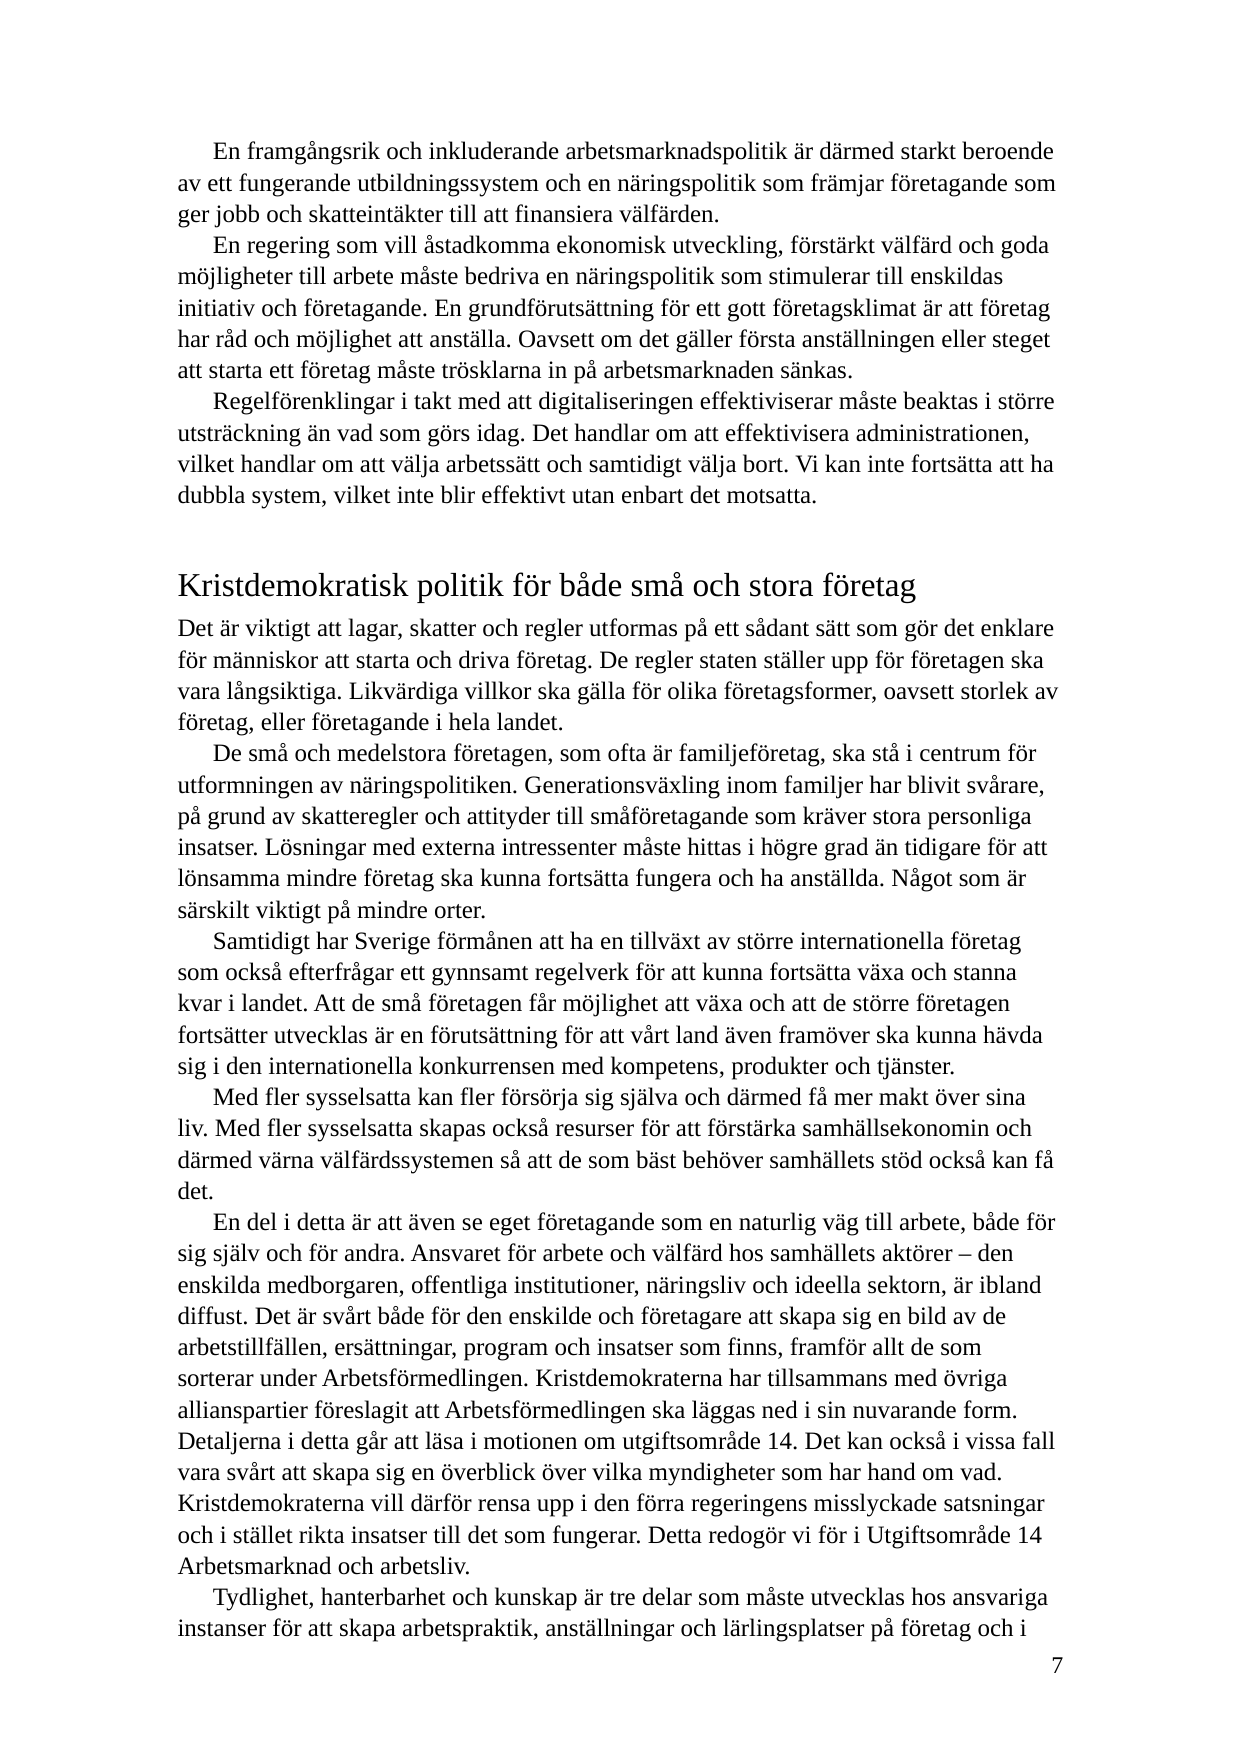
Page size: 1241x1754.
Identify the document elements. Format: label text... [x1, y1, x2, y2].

text Regelförenklingar i takt med att digitaliseringen effektiviserar måste beaktas i större utsträckning än vad som görs idag. Det handlar om att effektivisera administrationen, vilket handlar om att välja arbetssätt och samtidigt välja bort. Vi kan inte fortsätta att ha dubbla system, vilket inte blir effektivt utan enbart det motsatta. [177, 384, 1063, 509]
text Det är viktigt att lagar, skatter och regler utformas på ett sådant sätt som gör det enklare för människor att starta och driva företag. De regler staten ställer upp för företagen ska vara långsiktiga. Likvärdiga villkor ska gälla för olika företagsformer, oavsett storlek av företag, eller företagande i hela landet. [177, 611, 1063, 736]
text Med fler sysselsatta kan fler försörja sig själva och därmed få mer makt över sina liv. Med fler sysselsatta skapas också resurser för att förstärka samhällsekonomin och därmed värna välfärdssystemen så att de som bäst behöver samhällets stöd också kan få det. [177, 1080, 1063, 1205]
text Kristdemokratisk politik för både små och stora företag [177, 571, 1063, 603]
text Samtidigt har Sverige förmånen att ha en tillväxt av större internationella företag som också efterfrågar ett gynnsamt regelverk för att kunna fortsätta växa och stanna kvar i landet. Att de små företagen får möjlighet att växa och att de större företagen fortsätter utvecklas är en förutsättning för att vårt land även framöver ska kunna hävda sig i den internationella konkurrensen med kompetens, produkter och tjänster. [177, 923, 1063, 1080]
text En framgångsrik och inkluderande arbetsmarknadspolitik är därmed starkt beroende av ett fungerande utbildningssystem och en näringspolitik som främjar företagande som ger jobb och skatteintäkter till att finansiera välfärden. [177, 134, 1063, 228]
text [177, 1580, 1063, 1642]
text De små och medelstora företagen, som ofta är familjeföretag, ska stå i centrum för utformningen av näringspolitiken. Generationsväxling inom familjer har blivit svårare, på grund av skatteregler och attityder till småföretagande som kräver stora personliga insatser. Lösningar med externa intressenter måste hittas i högre grad än tidigare för att lönsamma mindre företag ska kunna fortsätta fungera och ha anställda. Något som är särskilt viktigt på mindre orter. [177, 736, 1063, 923]
text En del i detta är att även se eget företagande som en naturlig väg till arbete, både för sig själv och för andra. Ansvaret för arbete och välfärd hos samhällets aktörer – den enskilda medborgaren, offentliga institutioner, näringsliv och ideella sektorn, är ibland diffust. Det är svårt både för den enskilde och företagare att skapa sig en bild av de arbetstillfällen, ersättningar, program och insatser som finns, framför allt de som sorterar under Arbetsförmedlingen. Kristdemokraterna har tillsammans med övriga allianspartier föreslagit att Arbetsförmedlingen ska läggas ned i sin nuvarande form. Detaljerna i detta går att läsa i motionen om utgiftsområde 14. Det kan också i vissa fall vara svårt att skapa sig en överblick över vilka myndigheter som har hand om vad. Kristdemokraterna vill därför rensa upp i den förra regeringens misslyckade satsningar och i stället rikta insatser till det som fungerar. Detta redogör vi för i Utgiftsområde 14 Arbetsmarknad och arbetsliv. [177, 1205, 1063, 1580]
text En regering som vill åstadkomma ekonomisk utveckling, förstärkt välfärd och goda möjligheter till arbete måste bedriva en näringspolitik som stimulerar till enskildas initiativ och företagande. En grundförutsättning för ett gott företagsklimat är att företag har råd och möjlighet att anställa. Oavsett om det gäller första anställningen eller steget att starta ett företag måste trösklarna in på arbetsmarknaden sänkas. [177, 228, 1063, 384]
